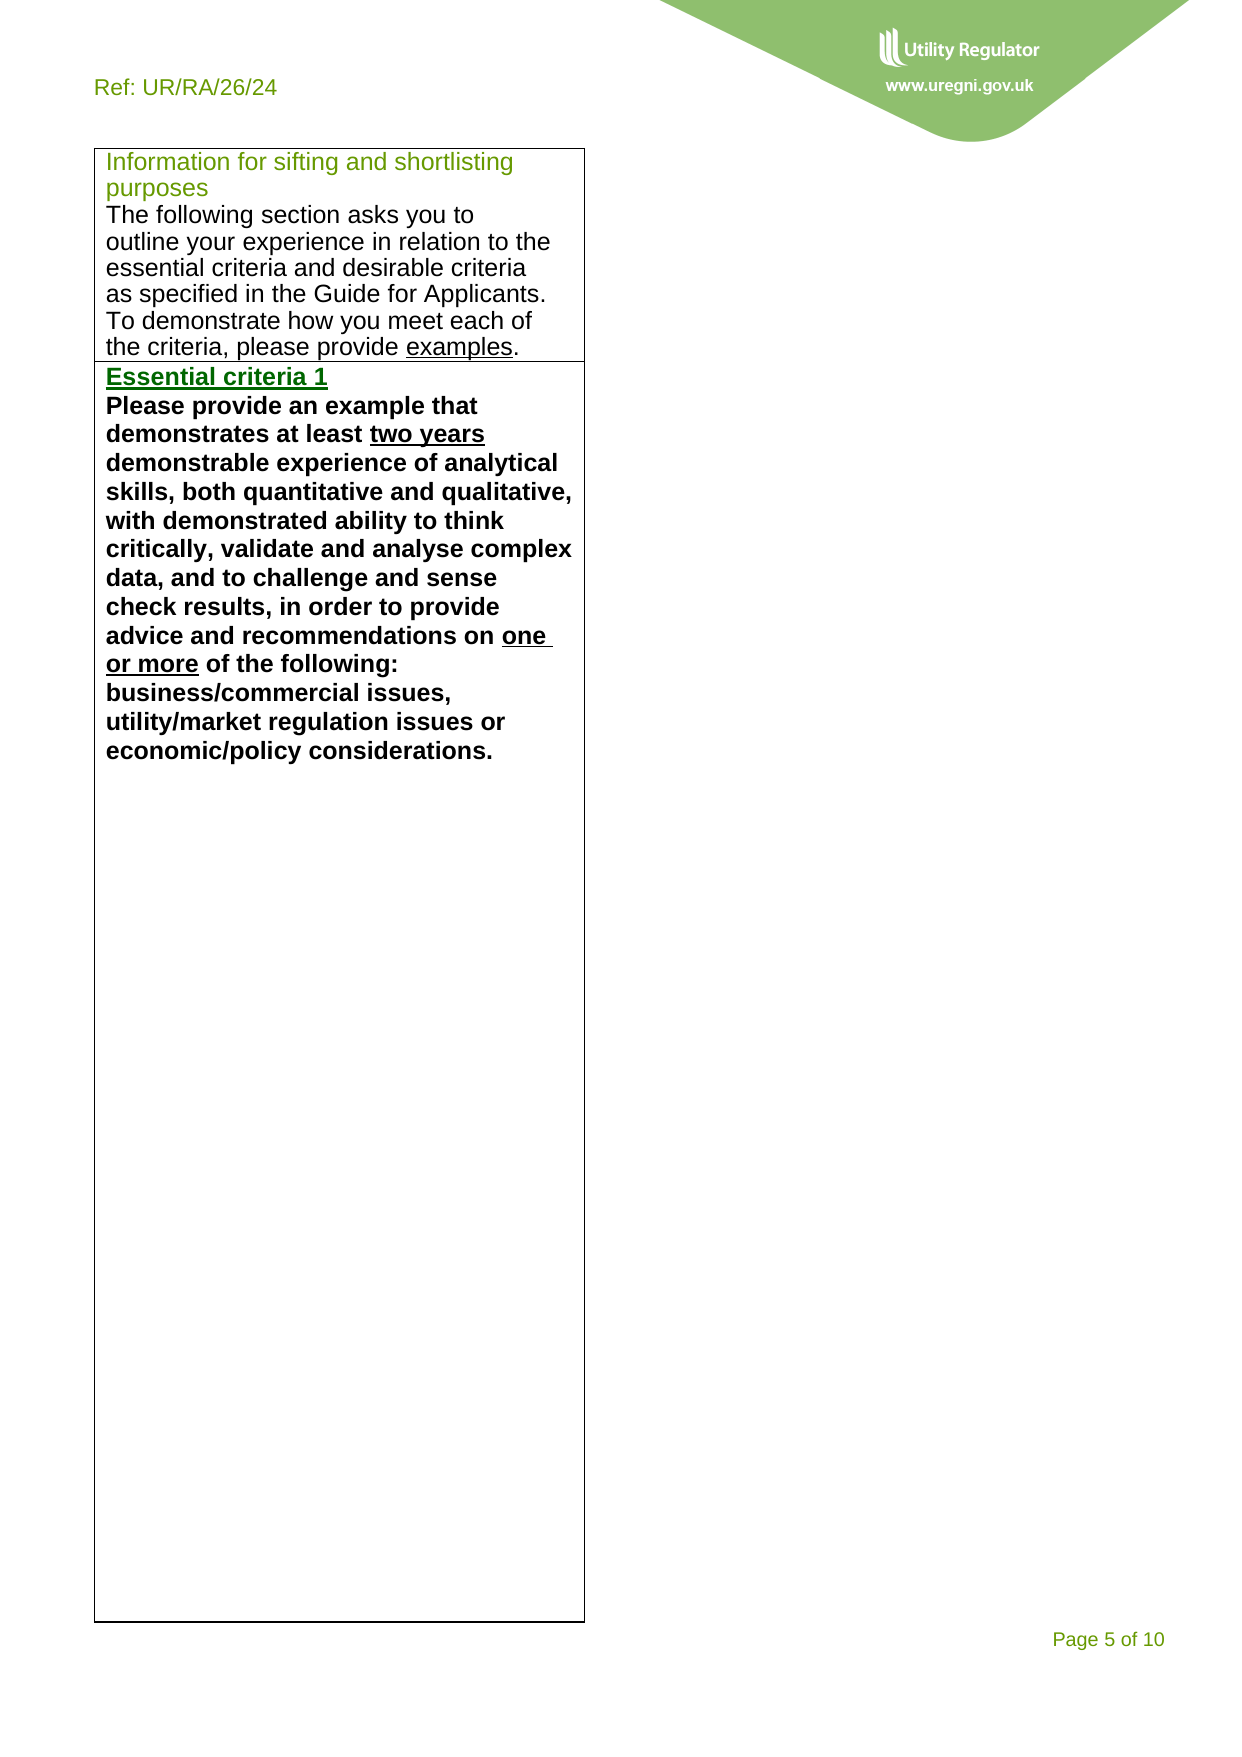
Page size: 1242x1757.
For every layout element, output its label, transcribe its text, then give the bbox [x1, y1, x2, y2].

table_cell Information for sifting and shortlisting purposes The following section asks you to outline your experience in relation to the essential criteria and desirable criteria as specified in the Guide for Applicants. To demonstrate how you meet each of the criteria, please provide examples. [95, 149, 584, 361]
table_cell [95, 362, 584, 1621]
picture [602, 0, 1223, 157]
